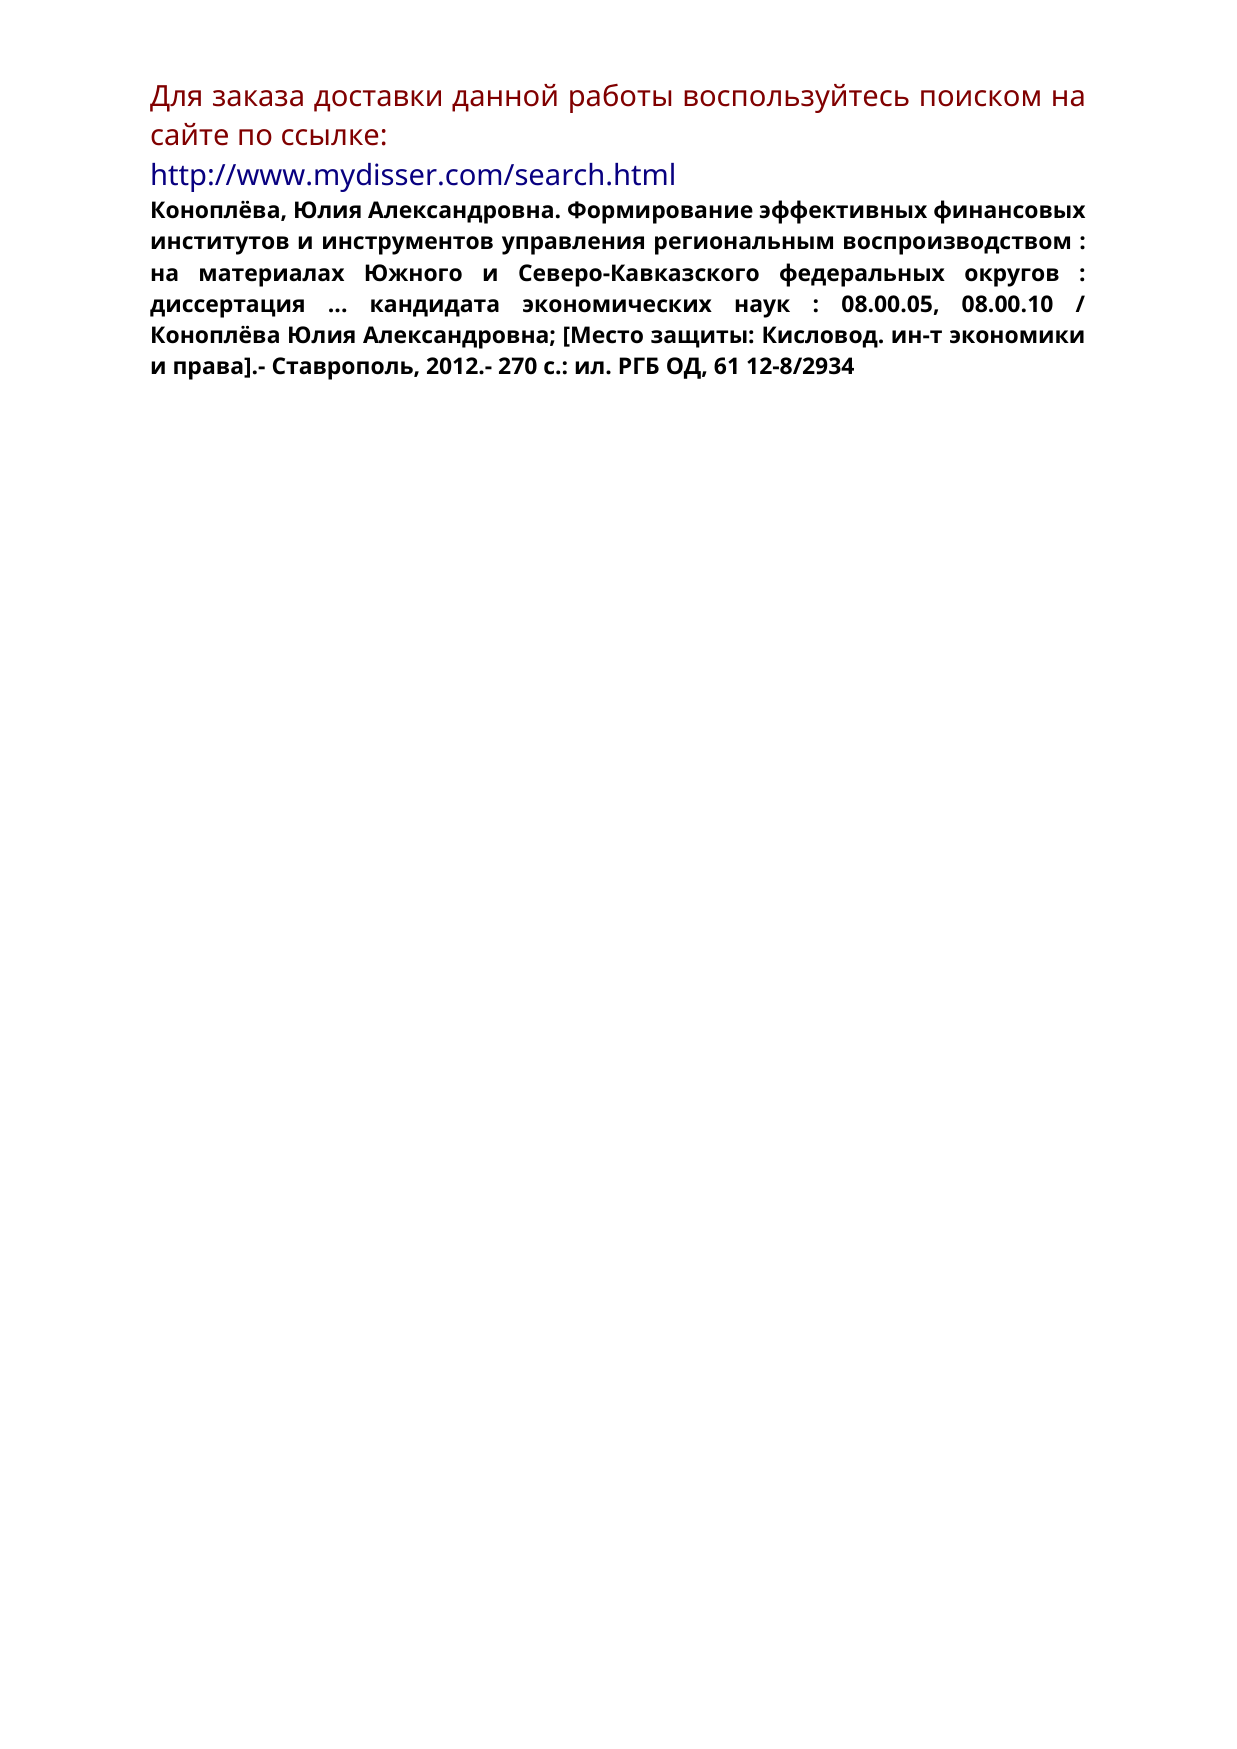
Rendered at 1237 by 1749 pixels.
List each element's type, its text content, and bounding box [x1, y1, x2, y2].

text Коноплёва, Юлия Александровна. Формирование эффективных финансовых институтов и инструментов управления региональным воспроизводством : на материалах Южного и Северо-Кавказского федеральных округов : диссертация ... кандидата экономических наук : 08.00.05, 08.00.10 / Коноплёва Юлия Александровна; [Место защиты: Кисловод. ин-т экономики и права].- Ставрополь, 2012.- 270 с.: ил. РГБ ОД, 61 12-8/2934 [150, 194, 1086, 382]
